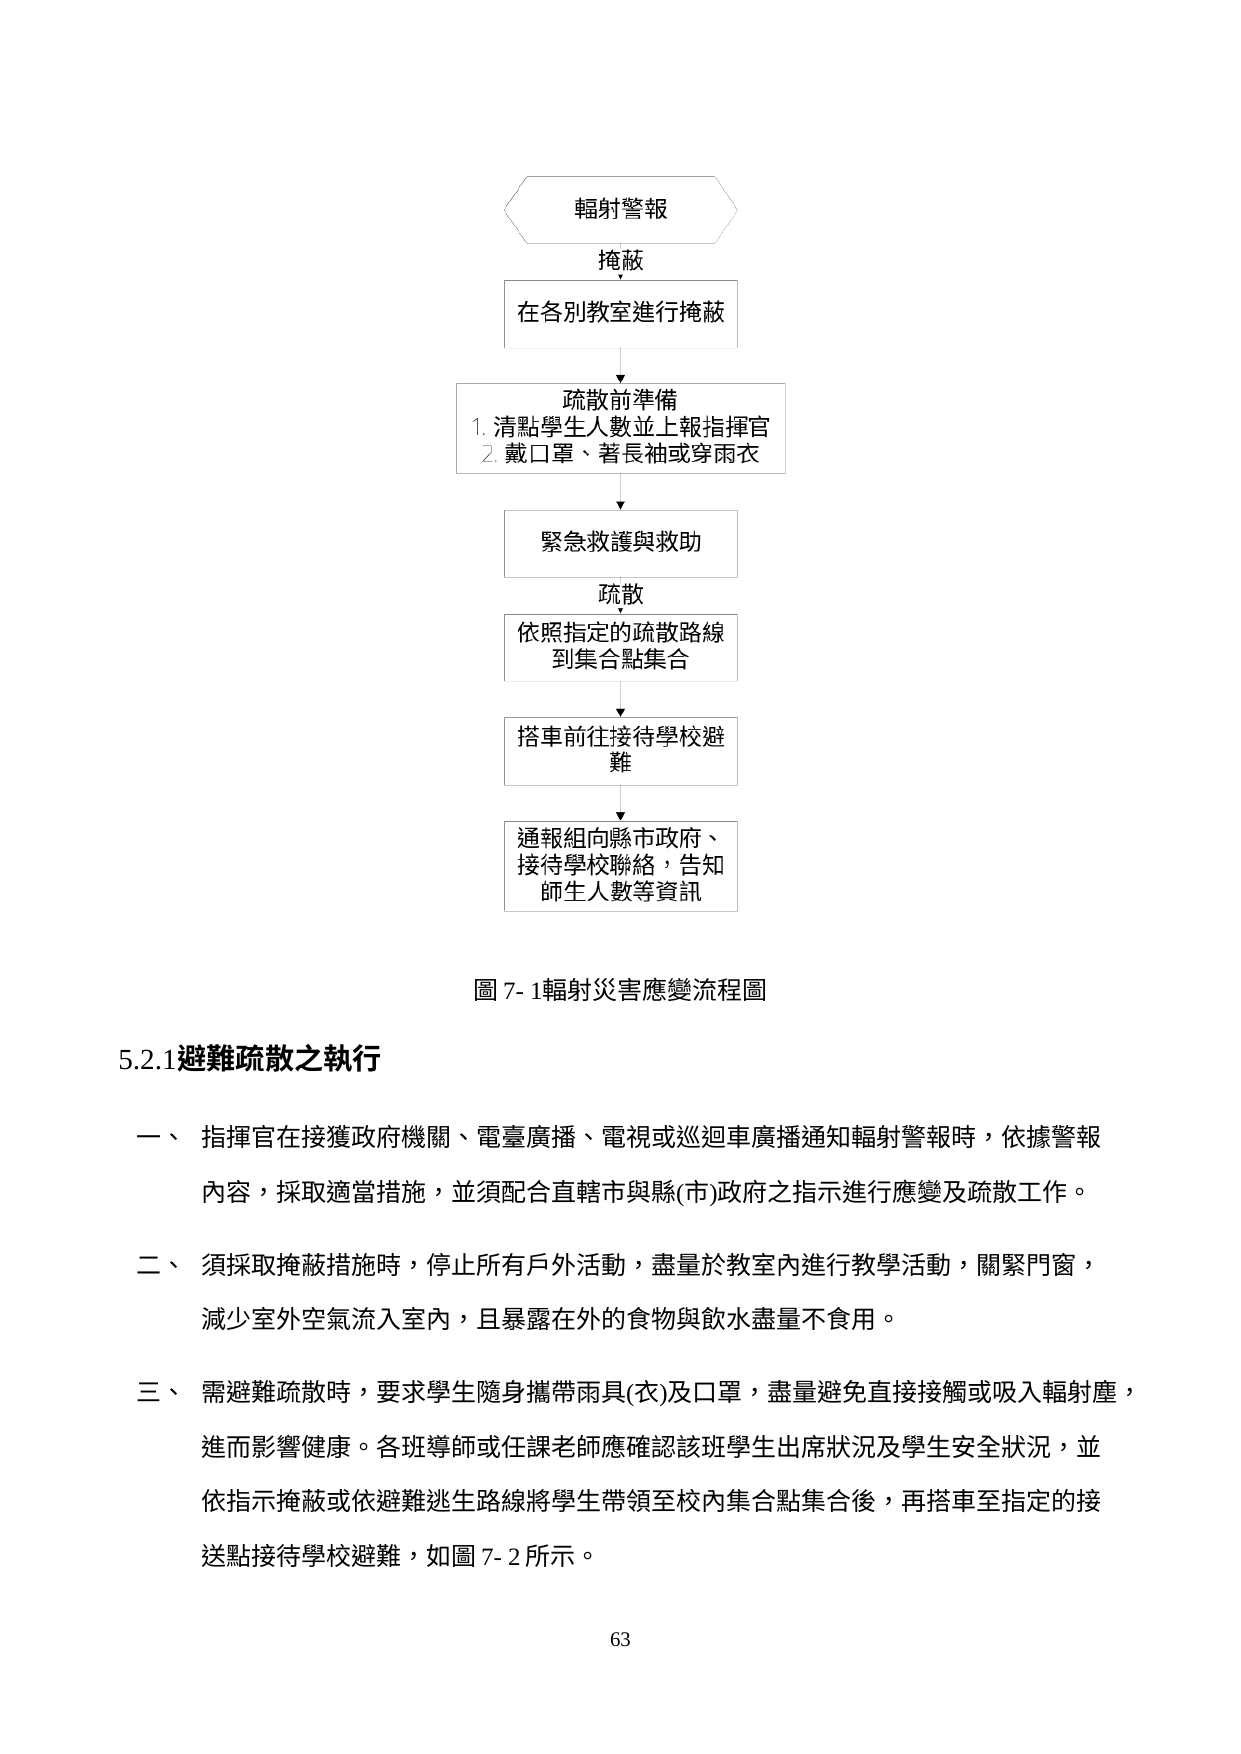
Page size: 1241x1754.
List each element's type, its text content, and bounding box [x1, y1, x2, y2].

subtitle 指揮官在接獲政府機關、電臺廣播、電視或巡迴車廣播通知輻射警報時，依據警報內容，採取適當措施，並須配合直轄市與縣(市)政府之指示進行應變及疏散工作。 [136, 1118, 1122, 1208]
subtitle 須採取掩蔽措施時，停止所有戶外活動，盡量於教室內進行教學活動，關緊門窗，減少室外空氣流入室內，且暴露在外的食物與飲水盡量不食用。 [136, 1245, 1122, 1336]
text 圖7- 1輻射災害應變流程圖 [118, 970, 1122, 1006]
subtitle 避難疏散之執行 [118, 1036, 1122, 1078]
subtitle 需避難疏散時，要求學生隨身攜帶雨具(衣)及口罩，盡量避免直接接觸或吸入輻射塵，進而影響健康。各班導師或任課老師應確認該班學生出席狀況及學生安全狀況，並依指示掩蔽或依避難逃生路線將學生帶領至校內集合點集合後，再搭車至指定的接送點接待學校避難，如圖7- 2所示。 [136, 1373, 1122, 1572]
